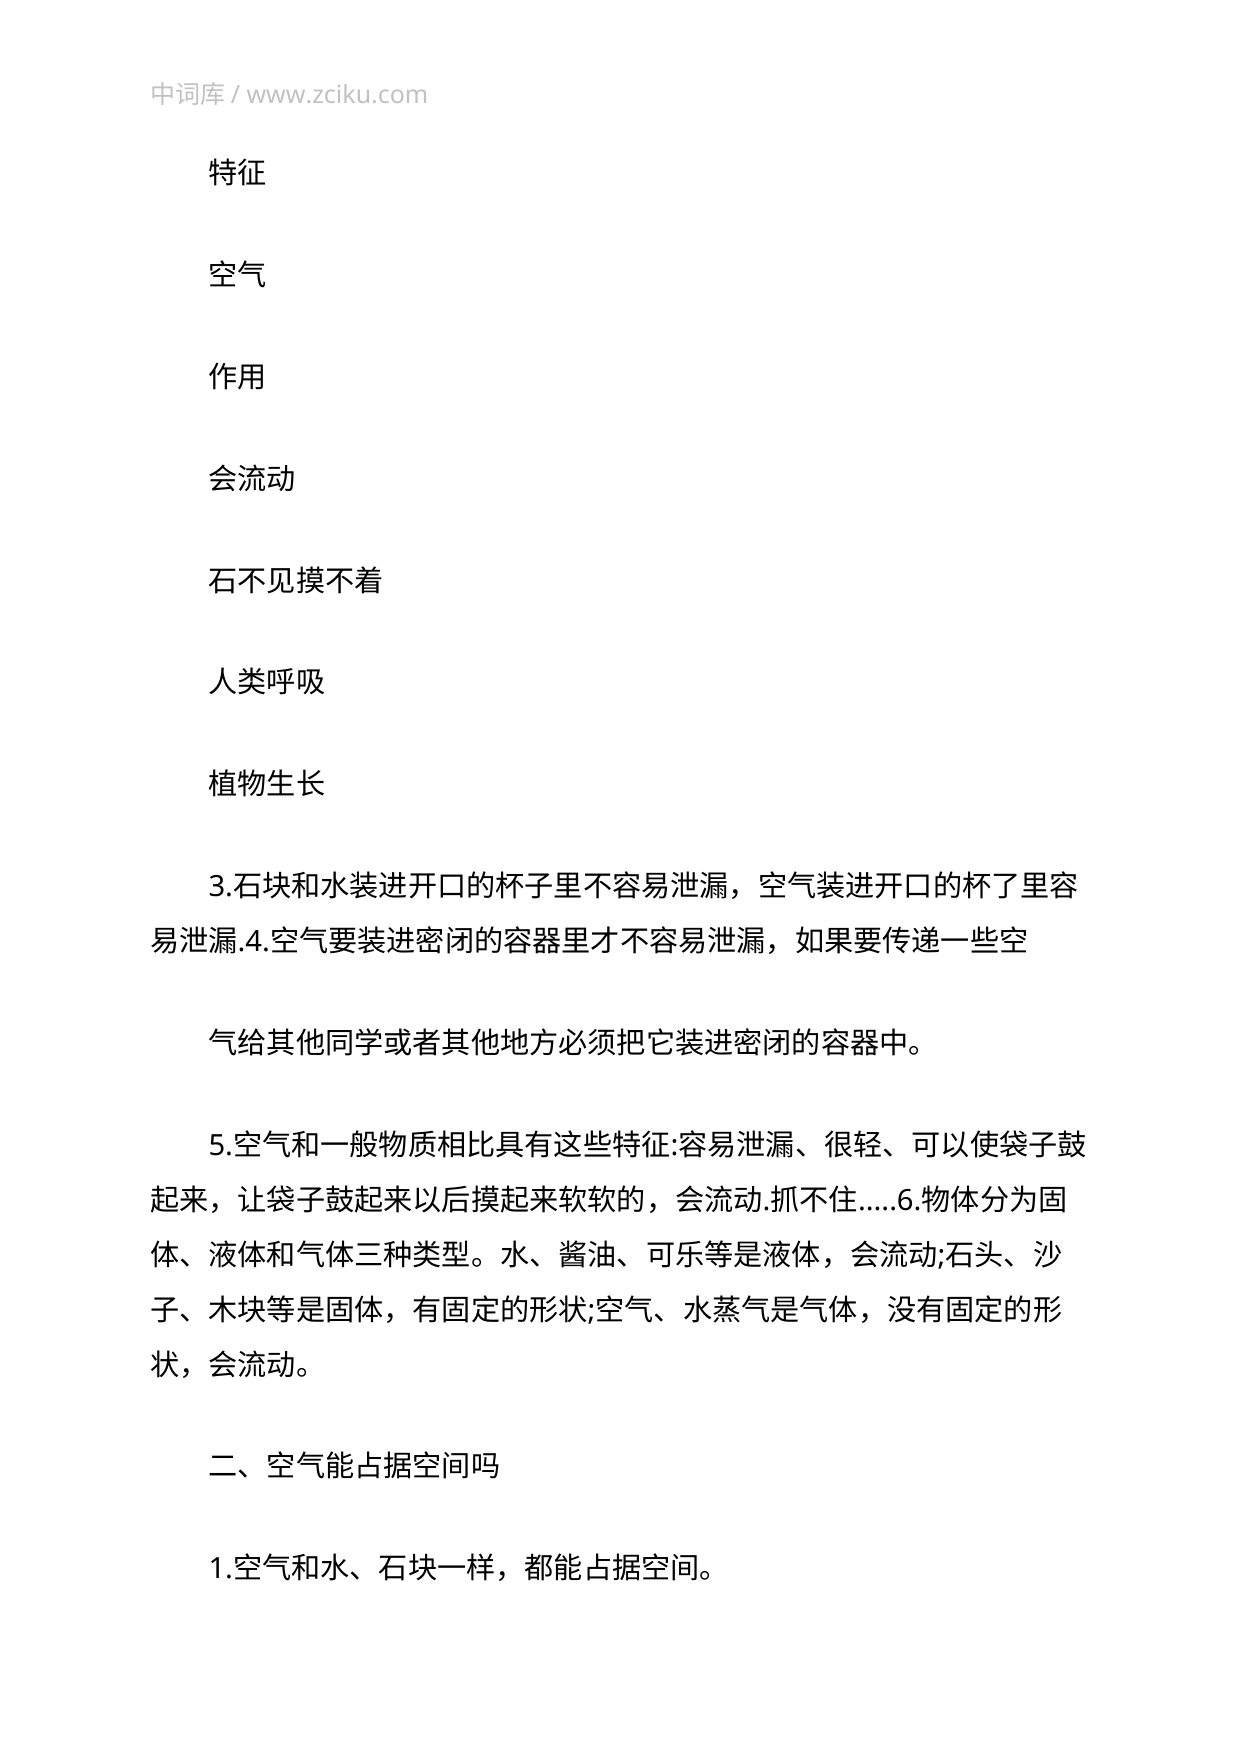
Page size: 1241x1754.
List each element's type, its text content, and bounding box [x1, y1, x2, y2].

text 植物生长 [150, 761, 1090, 803]
text 作用 [150, 353, 1090, 396]
text 特征 [150, 150, 1090, 192]
text 空气 [150, 252, 1090, 294]
text 3.石块和水装进开口的杯子里不容易泄漏，空气装进开口的杯了里容易泄漏.4.空气要装进密闭的容器里才不容易泄漏，如果要传递一些空 [150, 862, 1090, 960]
text 会流动 [150, 455, 1090, 498]
text 二、空气能占据空间吗 [150, 1443, 1090, 1485]
text 气给其他同学或者其他地方必须把它装进密闭的容器中。 [150, 1019, 1090, 1062]
text 1.空气和水、石块一样，都能占据空间。 [150, 1545, 1090, 1587]
text 5.空气和一般物质相比具有这些特征:容易泄漏、很轻、可以使袋子鼓起来，让袋子鼓起来以后摸起来软软的，会流动.抓不住.....6.物体分为固体、液体和气体三种类型。水、酱油、可乐等是液体，会流动;石头、沙子、木块等是固体，有固定的形状;空气、水蒸气是气体，没有固定的形状，会流动。 [150, 1121, 1090, 1383]
text 石不见摸不着 [150, 557, 1090, 599]
text 人类呼吸 [150, 659, 1090, 701]
